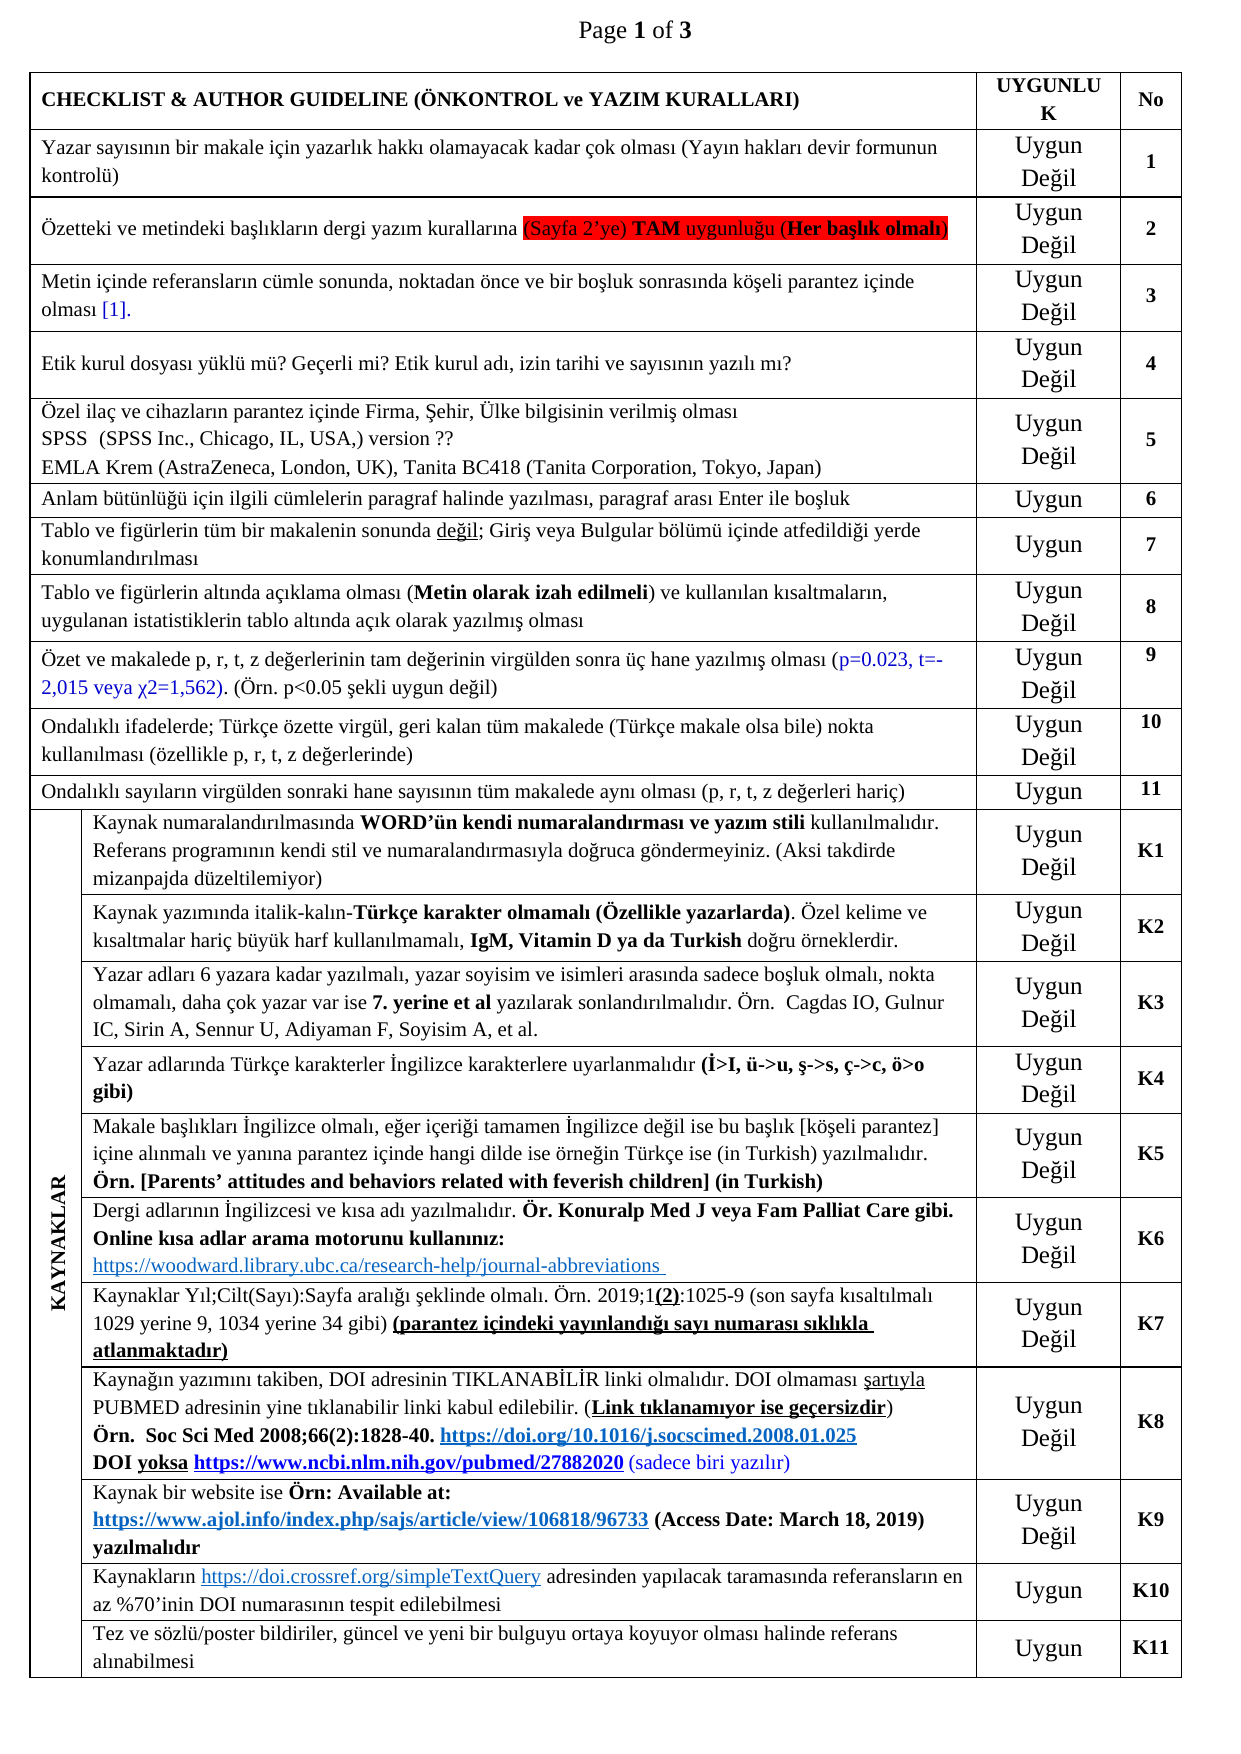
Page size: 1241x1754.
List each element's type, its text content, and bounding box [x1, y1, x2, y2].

table_cell K9 [1121, 1480, 1181, 1563]
table_cell Anlam bütünlüğü için ilgili cümlelerin paragraf halinde yazılması, paragraf arası Enter ile boşluk [31, 484, 976, 517]
table_cell Yazar adları 6 yazara kadar yazılmalı, yazar soyisim ve isimleri arasında sadece boşluk olmalı, nokta olmamalı, daha çok yazar var ise 7. yerine et al yazılarak sonlandırılmalıdır. Örn. Cagdas IO, Gulnur IC, Sirin A, Sennur U, Adiyaman F, Soyisim A, et al. [82, 962, 976, 1046]
table_cell Kaynak numaralandırılmasında WORD’ün kendi numaralandırması ve yazım stili kullanılmalıdır. Referans programının kendi stil ve numaralandırmasıyla doğruca göndermeyiniz. (Aksi takdirde mizanpajda düzeltilemiyor) [82, 810, 976, 894]
table_cell Tablo ve figürlerin tüm bir makalenin sonunda değil; Giriş veya Bulgular bölümü içinde atfedildiği yerde konumlandırılması [31, 518, 976, 574]
table_cell 9 [1121, 642, 1181, 708]
table_cell Kaynakların https://doi.crossref.org/simpleTextQuery adresinden yapılacak taramasında referansların en az %70’inin DOI numarasının tespit edilebilmesi [82, 1564, 976, 1620]
table_header CHECKLIST & AUTHOR GUIDELINE (ÖNKONTROL ve YAZIM KURALLARI) [31, 73, 976, 129]
table_cell K6 [1121, 1198, 1181, 1282]
table_cell K2 [1121, 895, 1181, 961]
table_cell Kaynak yazımında italik-kalın-Türkçe karakter olmamalı (Özellikle yazarlarda). Özel kelime ve kısaltmalar hariç büyük harf kullanılmamalı, IgM, Vitamin D ya da Turkish doğru örneklerdir. [82, 895, 976, 961]
table_cell 6 [1121, 484, 1181, 517]
table_cell Kaynağın yazımını takiben, DOI adresinin TIKLANABİLİR linki olmalıdır. DOI olmaması şartıyla PUBMED adresinin yine tıklanabilir linki kabul edilebilir. (Link tıklanamıyor ise geçersizdir) Örn. Soc Sci Med 2008;66(2):1828-40. https://doi.org/10.1016/j.socscimed.2008.01.025 DOI yoksa https://www.ncbi.nlm.nih.gov/pubmed/27882020 (sadece biri yazılır) [82, 1368, 976, 1478]
table_cell Ondalıklı ifadelerde; Türkçe özette virgül, geri kalan tüm makalede (Türkçe makale olsa bile) nokta kullanılması (özellikle p, r, t, z değerlerinde) [31, 709, 976, 775]
table_cell 2 [1121, 198, 1181, 263]
table_cell K1 [1121, 810, 1181, 894]
table_cell 7 [1121, 518, 1181, 574]
table_cell K7 [1121, 1283, 1181, 1366]
table_cell Dergi adlarının İngilizcesi ve kısa adı yazılmalıdır. Ör. Konuralp Med J veya Fam Palliat Care gibi. Online kısa adlar arama motorunu kullanınız: https://woodward.library.ubc.ca/research-help/journal-abbreviations [82, 1198, 976, 1282]
table_cell K11 [1121, 1621, 1181, 1677]
table_cell Özet ve makalede p, r, t, z değerlerinin tam değerinin virgülden sonra üç hane yazılmış olması (p=0.023, t=-2,015 veya χ2=1,562). (Örn. p<0.05 şekli uygun değil) [31, 642, 976, 708]
table_cell Kaynak bir website ise Örn: Available at: https://www.ajol.info/index.php/sajs/article/view/106818/96733 (Access Date: March 18, 2019) yazılmalıdır [82, 1480, 976, 1563]
table_cell 4 [1121, 332, 1181, 398]
table_cell KAYNAKLAR [31, 810, 81, 1677]
table_cell Yazar adlarında Türkçe karakterler İngilizce karakterlere uyarlanmalıdır (İ>I, ü->u, ş->s, ç->c, ö>o gibi) [82, 1047, 976, 1113]
table_cell K10 [1121, 1564, 1181, 1620]
table_cell Metin içinde referansların cümle sonunda, noktadan önce ve bir boşluk sonrasında köşeli parantez içinde olması [1]. [31, 265, 976, 331]
table_cell K8 [1121, 1368, 1181, 1478]
table_cell 11 [1121, 776, 1181, 809]
table_cell Tablo ve figürlerin altında açıklama olması (Metin olarak izah edilmeli) ve kullanılan kısaltmaların, uygulanan istatistiklerin tablo altında açık olarak yazılmış olması [31, 575, 976, 641]
table_cell 1 [1121, 130, 1181, 196]
table_cell 10 [1121, 709, 1181, 775]
table_cell Etik kurul dosyası yüklü mü? Geçerli mi? Etik kurul adı, izin tarihi ve sayısının yazılı mı? [31, 332, 976, 398]
table_cell 3 [1121, 265, 1181, 331]
table_cell Tez ve sözlü/poster bildiriler, güncel ve yeni bir bulguyu ortaya koyuyor olması halinde referans alınabilmesi [82, 1621, 976, 1677]
table_cell Ondalıklı sayıların virgülden sonraki hane sayısının tüm makalede aynı olması (p, r, t, z değerleri hariç) [31, 776, 976, 809]
table_header No [1121, 73, 1181, 129]
table_cell Makale başlıkları İngilizce olmalı, eğer içeriği tamamen İngilizce değil ise bu başlık [köşeli parantez] içine alınmalı ve yanına parantez içinde hangi dilde ise örneğin Türkçe ise (in Turkish) yazılmalıdır. Örn. [Parents’ attitudes and behaviors related with feverish children] (in Turkish) [82, 1114, 976, 1197]
table_cell K4 [1121, 1047, 1181, 1113]
table_cell 5 [1121, 399, 1181, 483]
table_cell K3 [1121, 962, 1181, 1046]
table_cell Yazar sayısının bir makale için yazarlık hakkı olamayacak kadar çok olması (Yayın hakları devir formunun kontrolü) [31, 130, 976, 196]
table_cell Kaynaklar Yıl;Cilt(Sayı):Sayfa aralığı şeklinde olmalı. Örn. 2019;1(2):1025-9 (son sayfa kısaltılmalı 1029 yerine 9, 1034 yerine 34 gibi) (parantez içindeki yayınlandığı sayı numarası sıklıkla atlanmaktadır) [82, 1283, 976, 1366]
table_cell Özetteki ve metindeki başlıkların dergi yazım kurallarına (Sayfa 2’ye) TAM uygunluğu (Her başlık olmalı) [31, 198, 976, 263]
table_header UYGUNLUK [977, 73, 1120, 129]
table_cell 8 [1121, 575, 1181, 641]
table_cell Özel ilaç ve cihazların parantez içinde Firma, Şehir, Ülke bilgisinin verilmiş olması SPSS (SPSS Inc., Chicago, IL, USA,) version ?? EMLA Krem (AstraZeneca, London, UK), Tanita BC418 (Tanita Corporation, Tokyo, Japan) [31, 399, 976, 483]
table_cell K5 [1121, 1114, 1181, 1197]
